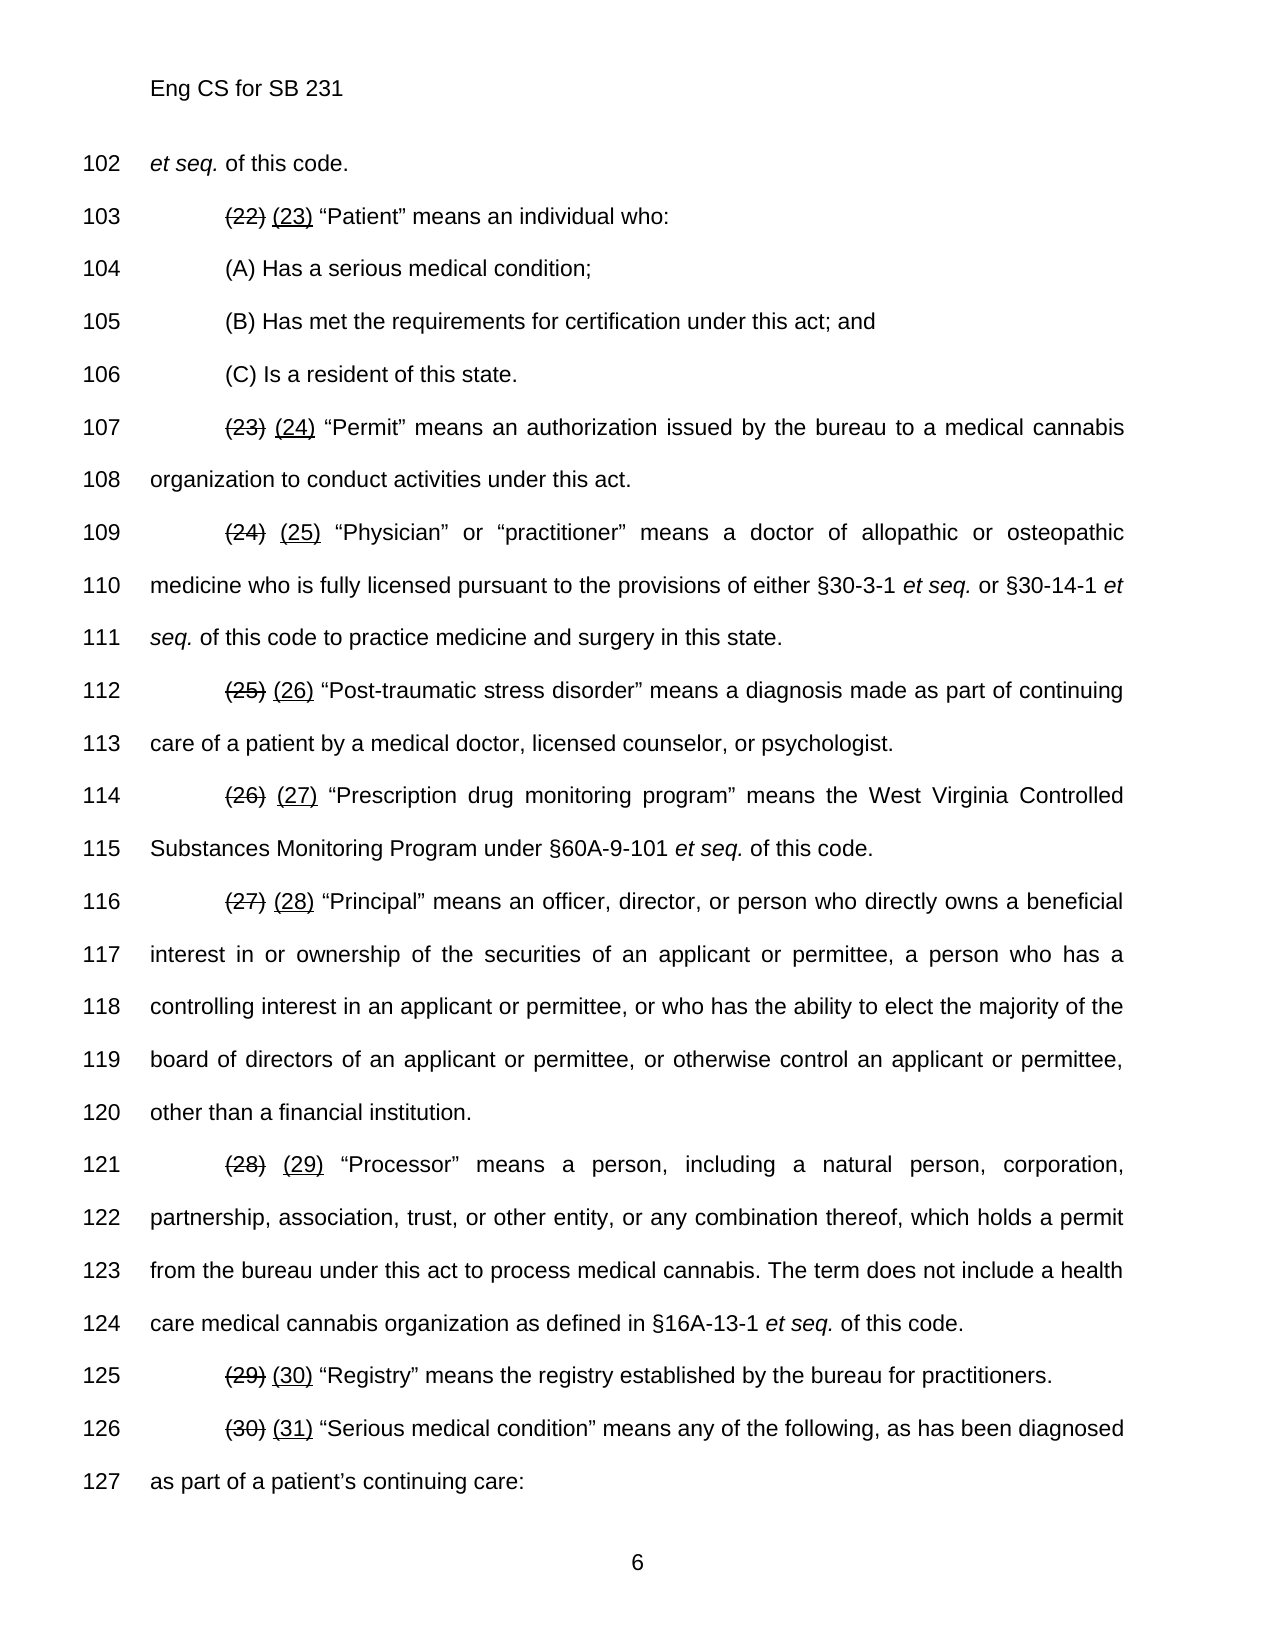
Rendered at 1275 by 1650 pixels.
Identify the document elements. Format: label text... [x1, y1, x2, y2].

text (22) (23) “Patient” means an individual who: [150, 203, 1125, 229]
text (24) (25) “Physician” or “practitioner” means a doctor of allopathic or osteopathic medicine who is fully licensed pursuant to the provisions of either §30-3-1 et seq. or §30-14-1 et seq. of this code to practice medicine and surgery in this state. [150, 519, 1125, 651]
text (23) (24) “Permit” means an authorization issued by the bureau to a medical cannabis organization to conduct activities under this act. [150, 413, 1125, 493]
text (26) (27) “Prescription drug monitoring program” means the West Virginia Controlled Substances Monitoring Program under §60A-9-101 et seq. of this code. [150, 782, 1125, 862]
text (30) (31) “Serious medical condition” means any of the following, as has been diagnosed as part of a patient’s continuing care: [150, 1415, 1125, 1494]
text (C) Is a resident of this state. [150, 361, 1125, 387]
text (28) (29) “Processor” means a person, including a natural person, corporation, partnership, association, trust, or other entity, or any combination thereof, which holds a permit from the bureau under this act to process medical cannabis. The term does not include a health care medical cannabis organization as defined in §16A-13-1 et seq. of this code. [150, 1151, 1125, 1336]
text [150, 150, 1125, 176]
text (25) (26) “Post-traumatic stress disorder” means a diagnosis made as part of continuing care of a patient by a medical doctor, licensed counselor, or psychologist. [150, 677, 1125, 756]
text (29) (30) “Registry” means the registry established by the bureau for practitioners. [150, 1362, 1125, 1389]
text (27) (28) “Principal” means an officer, director, or person who directly owns a beneficial interest in or ownership of the securities of an applicant or permittee, a person who has a controlling interest in an applicant or permittee, or who has the ability to elect the majority of the board of directors of an applicant or permittee, or otherwise control an applicant or permittee, other than a financial institution. [150, 888, 1125, 1125]
text (B) Has met the requirements for certification under this act; and [150, 308, 1125, 334]
text (A) Has a serious medical condition; [150, 255, 1125, 282]
